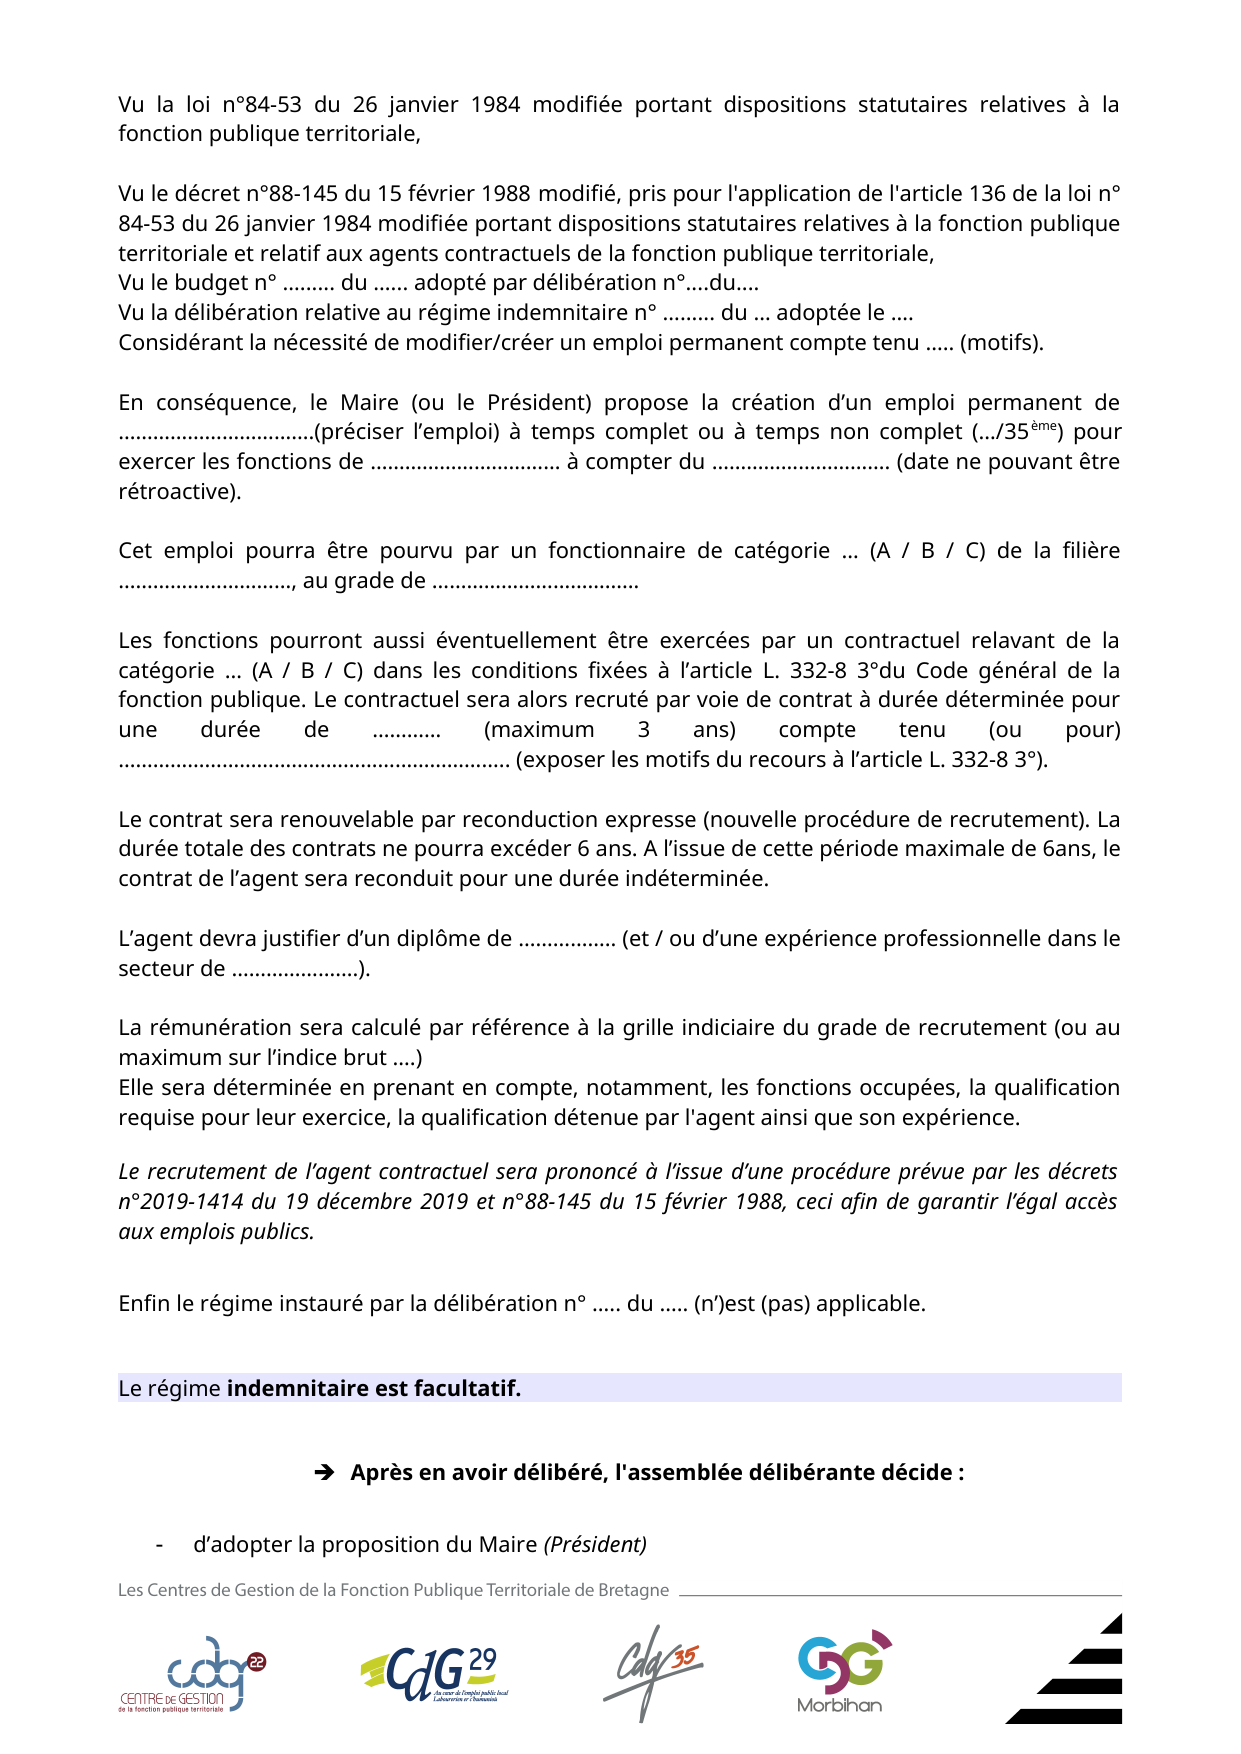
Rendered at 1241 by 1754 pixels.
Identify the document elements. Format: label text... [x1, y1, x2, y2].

text Enfin le régime instauré par la délibération n° ….. du ….. (n’)est (pas) applicable. [118, 1288, 1122, 1318]
text La rémunération sera calculé par référence à la grille indiciaire du grade de recrutement (ou au maximum sur l’indice brut ….) [118, 1012, 1122, 1072]
text Vu la loi n°84-53 du 26 janvier 1984 modifiée portant dispositions statutaires relatives à la fonction publique territoriale, [118, 89, 1122, 148]
text Elle sera déterminée en prenant en compte, notamment, les fonctions occupées, la qualification requise pour leur exercice, la qualification détenue par l'agent ainsi que son expérience. [118, 1072, 1122, 1131]
picture [118, 1580, 1123, 1724]
text Vu le budget n° …...... du …... adopté par délibération n°....du.... [118, 267, 1122, 297]
text Vu la délibération relative au régime indemnitaire n° …...... du … adoptée le …. [118, 297, 1122, 327]
text Le recrutement de l’agent contractuel sera prononcé à l’issue d’une procédure prévue par les décrets n°2019-1414 du 19 décembre 2019 et n°88-145 du 15 février 1988, ceci afin de garantir l’égal accès aux emplois publics. [118, 1156, 1122, 1246]
list Après en avoir délibéré, l'assemblée délibérante décide : [156, 1457, 1122, 1487]
text Cet emploi pourra être pourvu par un fonctionnaire de catégorie … (A / B / C) de la filière …………………………, au grade de ……………………………… [118, 536, 1122, 595]
text En conséquence, le Maire (ou le Président) propose la création d’un emploi permanent de …………………………….(préciser l’emploi) à temps complet ou à temps non complet (…/35ème) pour exercer les fonctions de …………………………… à compter du …………………………. (date ne pouvant être rétroactive). [118, 387, 1122, 506]
text Le contrat sera renouvelable par reconduction expresse (nouvelle procédure de recrutement). La durée totale des contrats ne pourra excéder 6 ans. A l’issue de cette période maximale de 6ans, le contrat de l’agent sera reconduit pour une durée indéterminée. [118, 804, 1122, 893]
text Considérant la nécessité de modifier/créer un emploi permanent compte tenu ….. (motifs). [118, 327, 1122, 357]
text Les fonctions pourront aussi éventuellement être exercées par un contractuel relavant de la catégorie … (A / B / C) dans les conditions fixées à l’article L. 332-8 3°du Code général de la fonction publique. Le contractuel sera alors recruté par voie de contrat à durée déterminée pour une durée de ………… (maximum 3 ans) compte tenu (ou pour)………………………………………………………….. (exposer les motifs du recours à l’article L. 332-8 3°). [118, 625, 1122, 774]
text L’agent devra justifier d’un diplôme de …………….. (et / ou d’une expérience professionnelle dans le secteur de ………………….). [118, 923, 1122, 982]
text Le régime indemnitaire est facultatif. [118, 1373, 1122, 1402]
list d’adopter la proposition du Maire (Président) [156, 1529, 1122, 1559]
text Vu le décret n°88-145 du 15 février 1988 modifié, pris pour l'application de l'article 136 de la loi n° 84-53 du 26 janvier 1984 modifiée portant dispositions statutaires relatives à la fonction publique territoriale et relatif aux agents contractuels de la fonction publique territoriale, [118, 178, 1122, 267]
